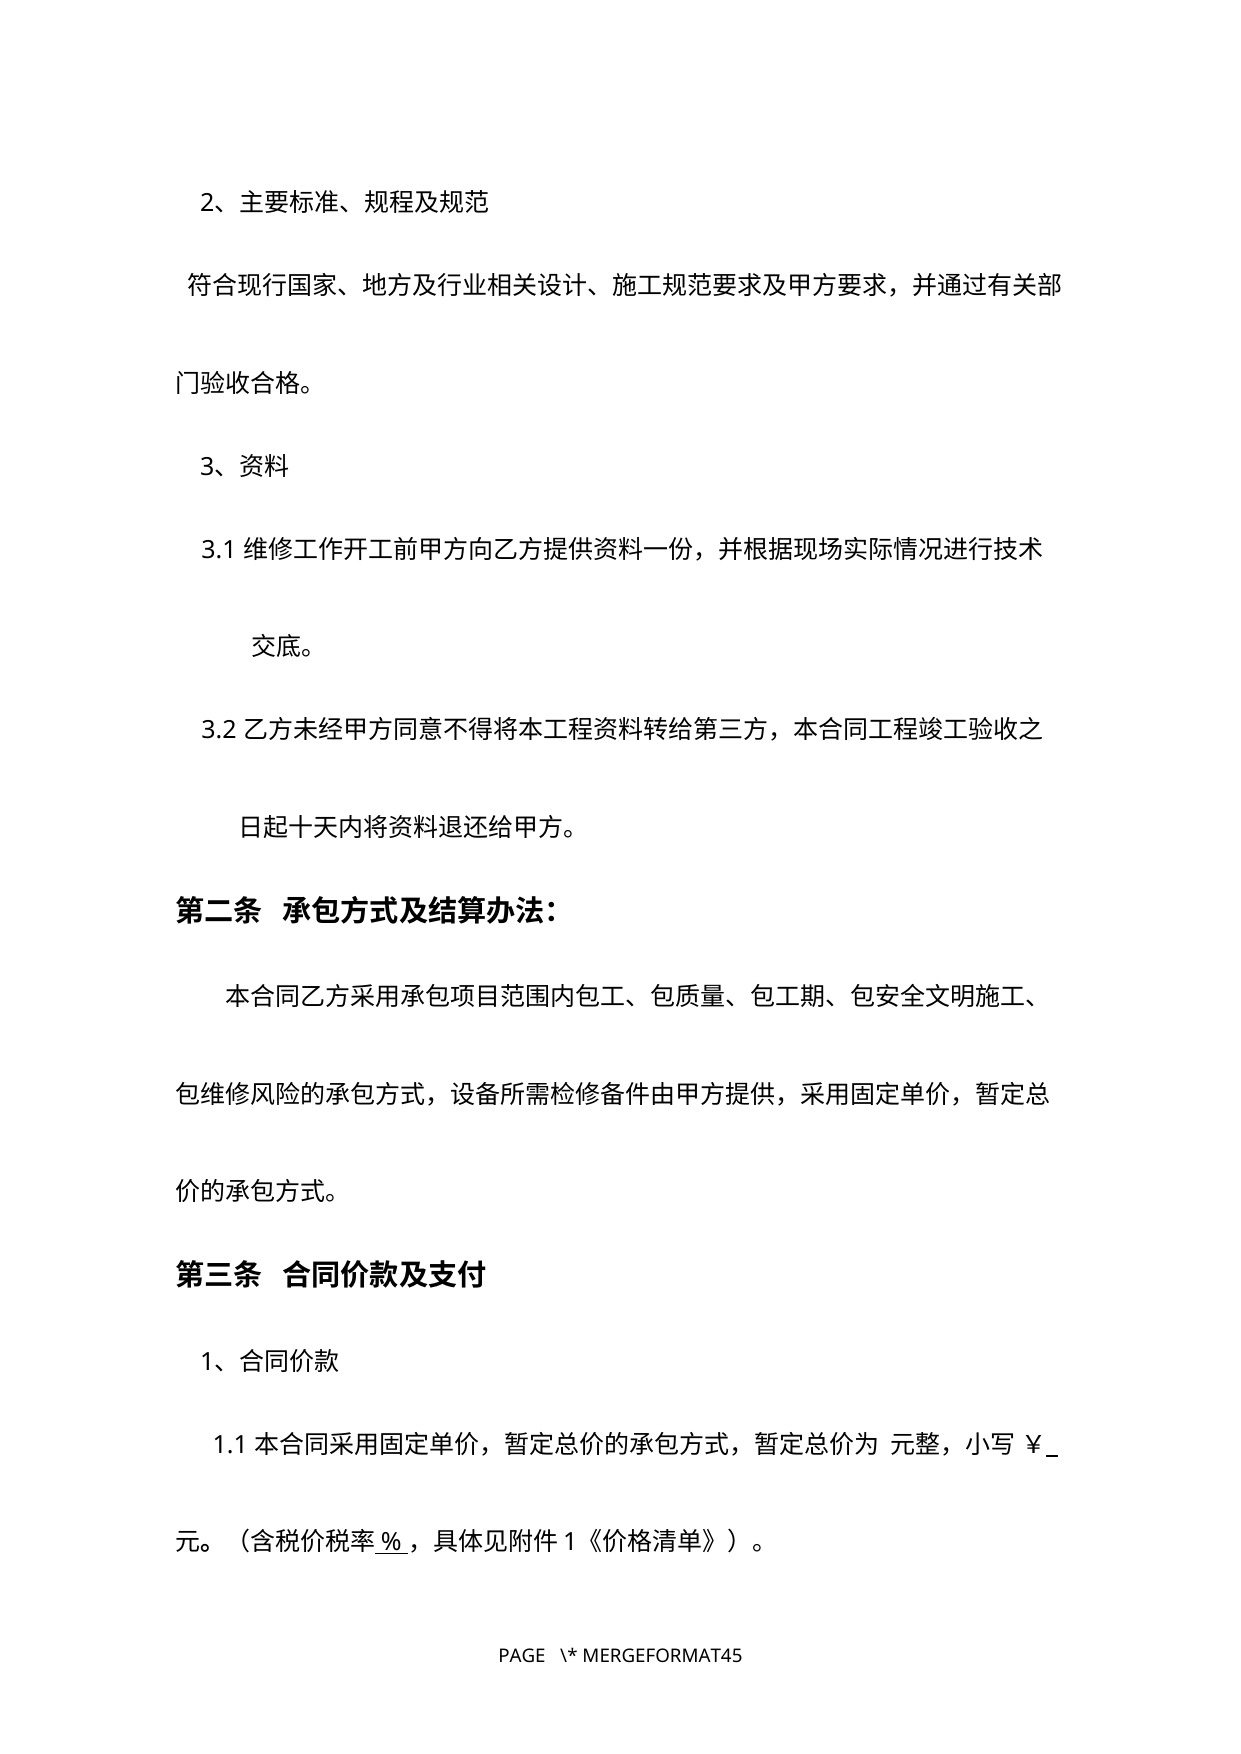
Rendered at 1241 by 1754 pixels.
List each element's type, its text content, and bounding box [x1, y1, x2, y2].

text 3.1 维修工作开工前甲方向乙方提供资料一份，并根据现场实际情况进行技术交底。 [201, 515, 1065, 677]
text 2、主要标准、规程及规范 [175, 168, 1065, 233]
text 第二条 承包方式及结算办法： [175, 876, 1065, 941]
text 1、合同价款 [175, 1327, 1065, 1392]
text 本合同乙方采用承包项目范围内包工、包质量、包工期、包安全文明施工、包维修风险的承包方式，设备所需检修备件由甲方提供，采用固定单价，暂定总价的承包方式。 [175, 962, 1065, 1222]
text 第三条 合同价款及支付 [175, 1241, 1065, 1306]
text 符合现行国家、地方及行业相关设计、施工规范要求及甲方要求，并通过有关部门验收合格。 [175, 251, 1065, 414]
text 3.2 乙方未经甲方同意不得将本工程资料转给第三方，本合同工程竣工验收之日起十天内将资料退还给甲方。 [201, 696, 1065, 858]
text 3、资料 [175, 432, 1065, 497]
text 1.1 本合同采用固定单价，暂定总价的承包方式，暂定总价为 元整，小写 ￥ 元。（含税价税率 % ，具体见附件1《价格清单》）。 [175, 1410, 1065, 1572]
